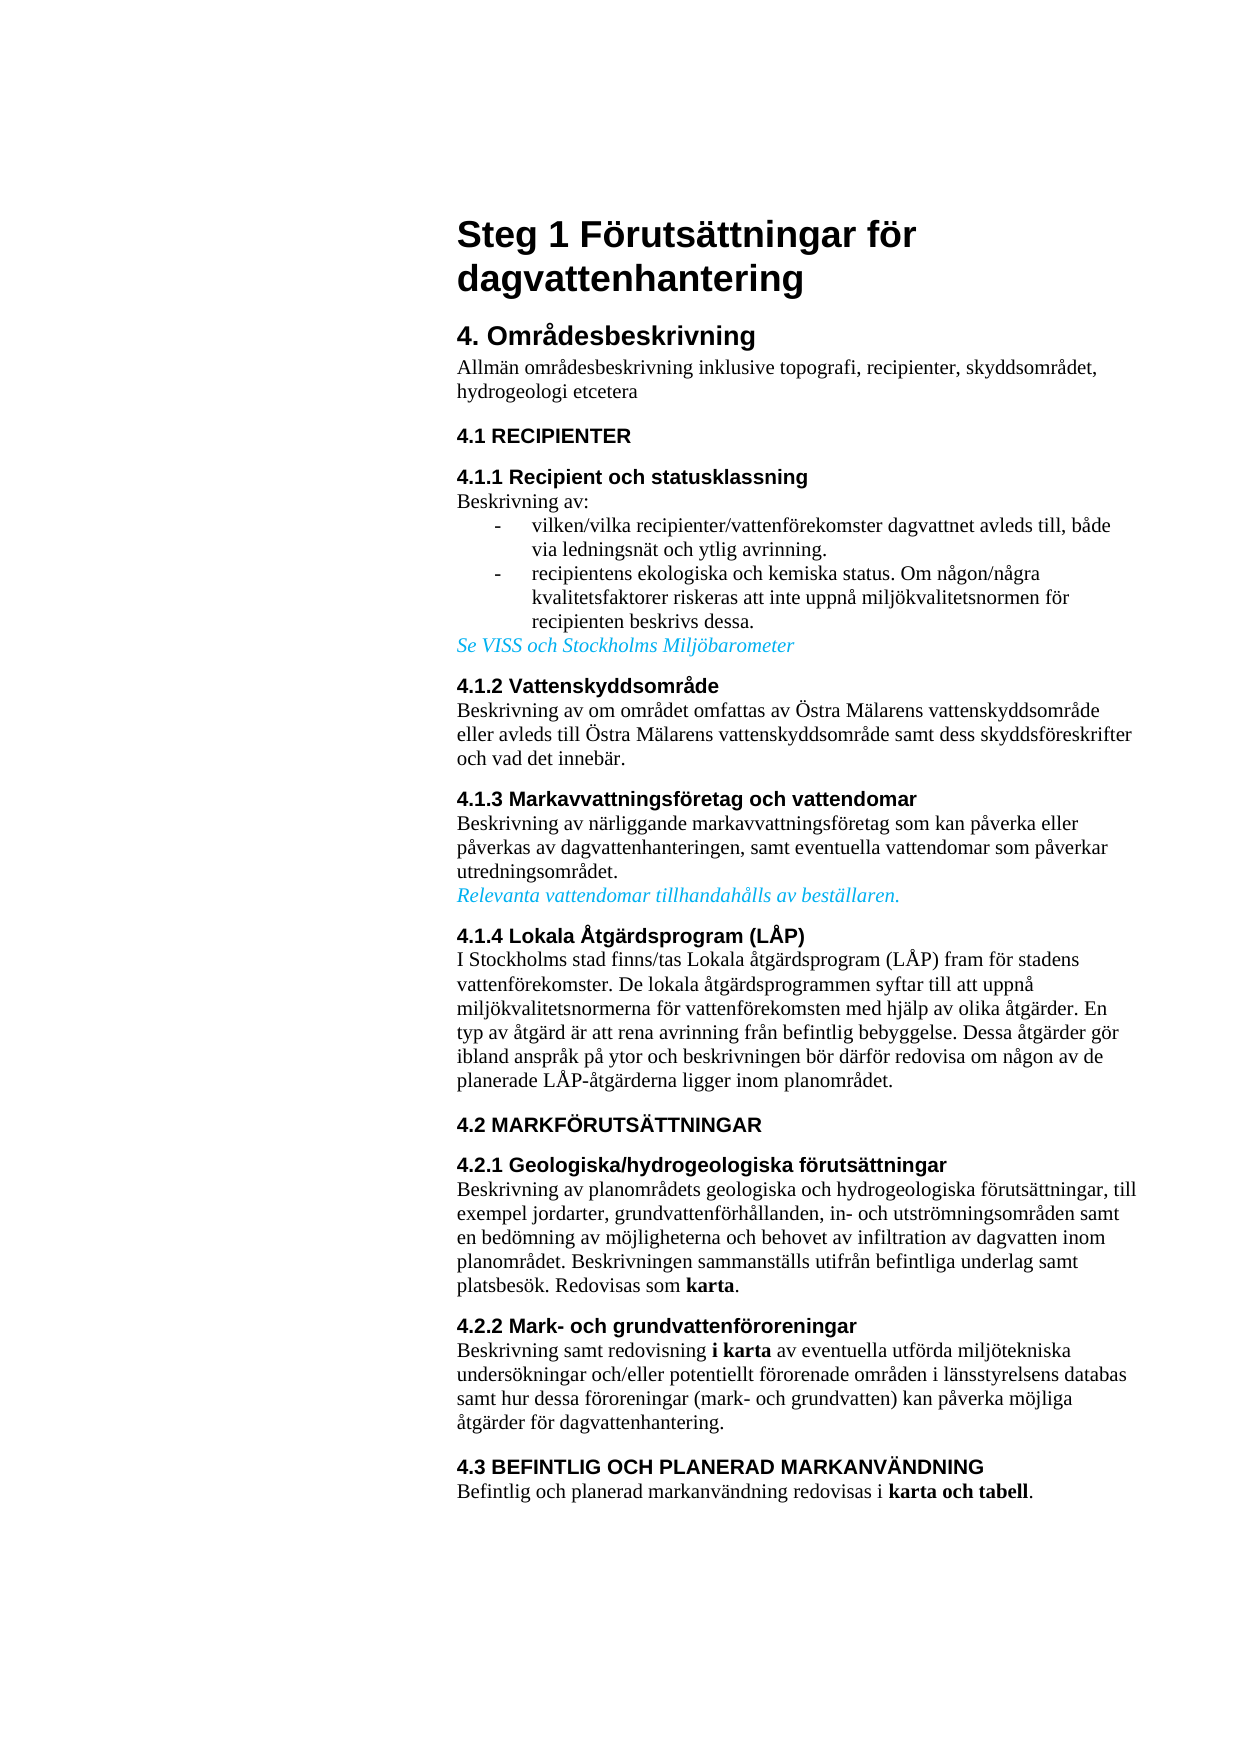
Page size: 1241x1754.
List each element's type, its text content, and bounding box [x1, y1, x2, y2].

picture [671, 640, 676, 648]
text 4. Områdesbeskrivning [457, 320, 1137, 351]
text Beskrivning av: [457, 489, 1137, 513]
text Relevanta vattendomar tillhandahålls av beställaren. [457, 883, 1137, 907]
text Beskrivning av närliggande markavvattningsföretag som kan påverka eller påverkas av dagvattenhanteringen, samt eventuella vattendomar som påverkar utredningsområdet. [457, 811, 1137, 883]
text 4.2.2 Mark- och grundvattenföroreningar [457, 1314, 1137, 1338]
text Befintlig och planerad markanvändning redovisas i karta och tabell. [457, 1479, 1137, 1503]
text Se VISS och Stockholms Miljöbarometer [457, 633, 1137, 657]
text 4.1.2 Vattenskyddsområde [457, 674, 1137, 698]
text Allmän områdesbeskrivning inklusive topografi, recipienter, skyddsområdet, hydrogeologi etcetera [457, 355, 1137, 403]
text Beskrivning av om området omfattas av Östra Mälarens vattenskyddsområde eller avleds till Östra Mälarens vattenskyddsområde samt dess skyddsföreskrifter och vad det innebär. [457, 698, 1137, 770]
text 4.2.1 Geologiska/hydrogeologiska förutsättningar [457, 1153, 1137, 1177]
text I Stockholms stad finns/tas Lokala åtgärdsprogram (LÅP) fram för stadens vattenförekomster. De lokala åtgärdsprogrammen syftar till att uppnå miljökvalitetsnormerna för vattenförekomsten med hjälp av olika åtgärder. En typ av åtgärd är att rena avrinning från befintlig bebyggelse. Dessa åtgärder gör ibland anspråk på ytor och beskrivningen bör därför redovisa om någon av de planerade LÅP-åtgärderna ligger inom planområdet. [457, 947, 1137, 1092]
list recipientens ekologiska och kemiska status. Om någon/några kvalitetsfaktorer riskeras att inte uppnå miljökvalitetsnormen för recipienten beskrivs dessa. [494, 561, 1137, 633]
text 4.1.4 Lokala Åtgärdsprogram (LÅP) [457, 923, 1137, 947]
text 4.1.3 Markavvattningsföretag och vattendomar [457, 787, 1137, 811]
text 4.1 Recipienter [457, 424, 1137, 448]
text 4.1.1 Recipient och statusklassning [457, 465, 1137, 489]
text 4.2 Markförutsättningar [457, 1113, 1137, 1137]
text 4.3 Befintlig och planerad markanvändning [457, 1455, 1137, 1479]
list vilken/vilka recipienter/vattenförekomster dagvattnet avleds till, både via ledningsnät och ytlig avrinning. [494, 513, 1137, 561]
text Steg 1 Förutsättningar för dagvattenhantering [457, 213, 1137, 299]
text Beskrivning samt redovisning i karta av eventuella utförda miljötekniska undersökningar och/eller potentiellt förorenade områden i länsstyrelsens databas samt hur dessa föroreningar (mark- och grundvatten) kan påverka möjliga åtgärder för dagvattenhantering. [457, 1338, 1137, 1434]
text Beskrivning av planområdets geologiska och hydrogeologiska förutsättningar, till exempel jordarter, grundvattenförhållanden, in- och utströmningsområden samt en bedömning av möjligheterna och behovet av infiltration av dagvatten inom planområdet. Beskrivningen sammanställs utifrån befintliga underlag samt platsbesök. Redovisas som karta. [457, 1177, 1137, 1297]
